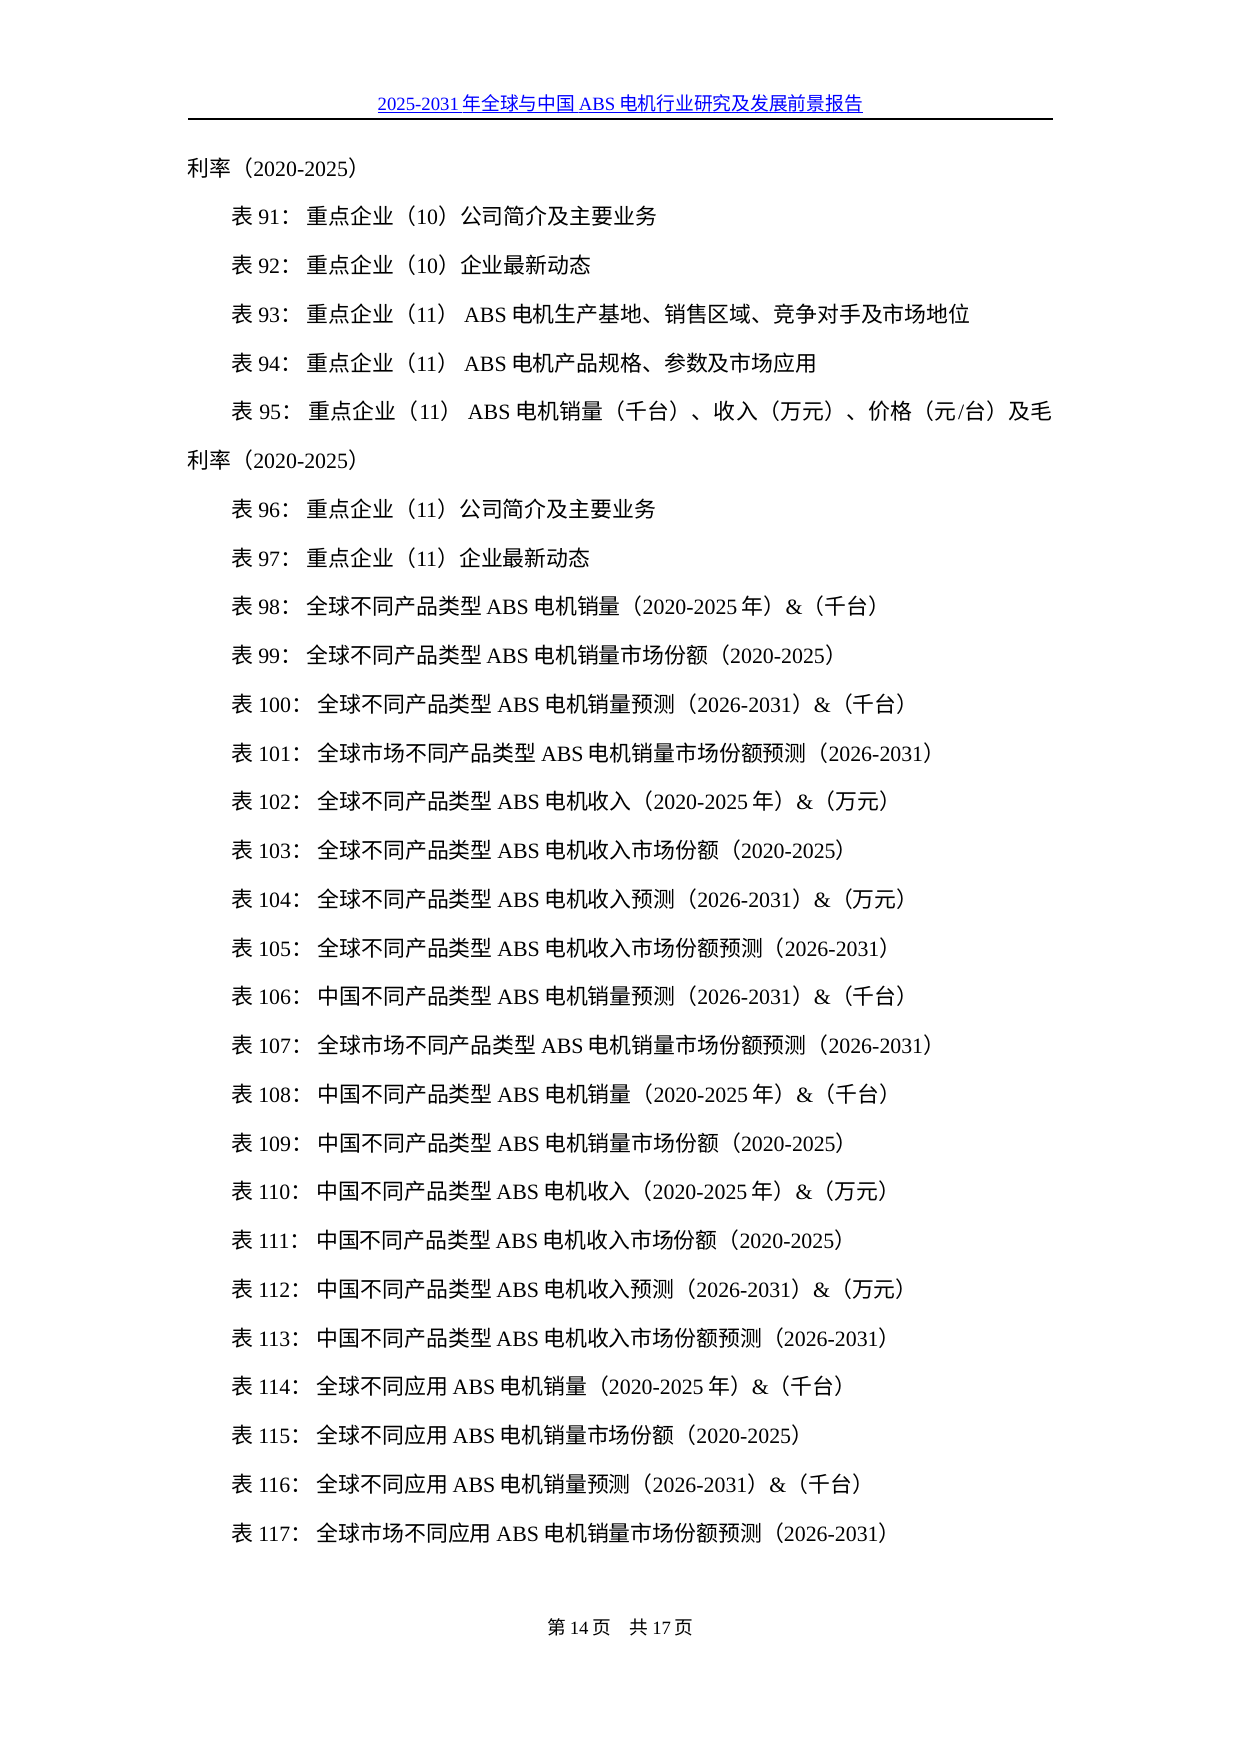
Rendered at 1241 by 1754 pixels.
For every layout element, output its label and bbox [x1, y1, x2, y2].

text [187, 150, 1053, 1548]
